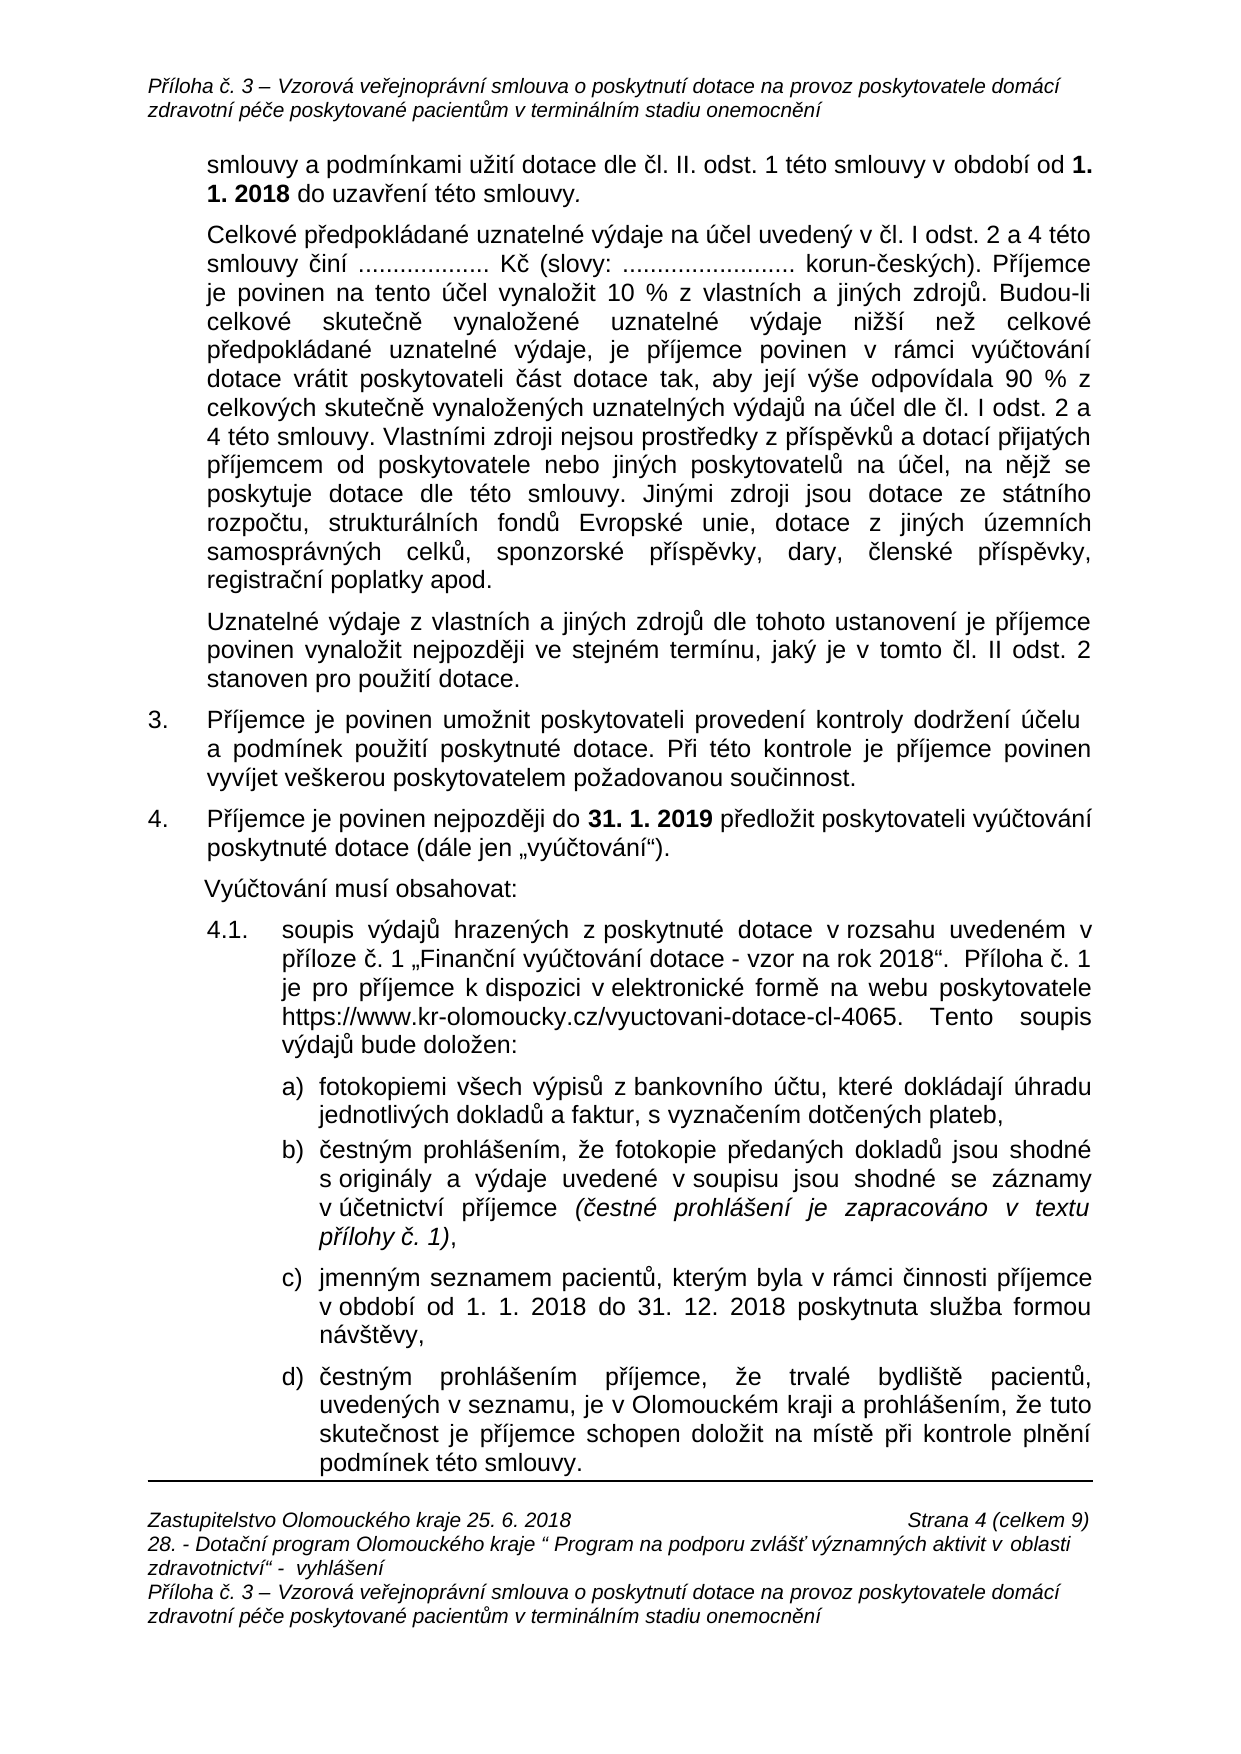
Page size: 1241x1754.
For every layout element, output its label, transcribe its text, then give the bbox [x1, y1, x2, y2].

list Příjemce je povinen nejpozději do 31. 1. 2019 předložit poskytovateli vyúčtování poskytnuté dotace (dále jen „vyúčtování“). [148, 804, 1093, 862]
text Vyúčtování musí obsahovat: [204, 874, 1093, 903]
text Celkové předpokládané uznatelné výdaje na účel uvedený v čl. I odst. 2 a 4 této smlouvy činí ................... Kč (slovy: ......................... korun-českých). Příjemce je povinen na tento účel vynaložit 10 % z vlastních a jiných zdrojů. Budou-li celkové skutečně vynaložené uznatelné výdaje nižší než celkové předpokládané uznatelné výdaje, je příjemce povinen v rámci vyúčtování dotace vrátit poskytovateli část dotace tak, aby její výše odpovídala 90 % z celkových skutečně vynaložených uznatelných výdajů na účel dle čl. I odst. 2 a 4 této smlouvy. Vlastními zdroji nejsou prostředky z příspěvků a dotací přijatých příjemcem od poskytovatele nebo jiných poskytovatelů na účel, na nějž se poskytuje dotace dle této smlouvy. Jinými zdroji jsou dotace ze státního rozpočtu, strukturálních fondů Evropské unie, dotace z jiných územních samosprávných celků, sponzorské příspěvky, dary, členské příspěvky, registrační poplatky apod. [207, 220, 1093, 594]
list Příjemce je povinen umožnit poskytovateli provedení kontroly dodržení účelu a podmínek použití poskytnuté dotace. Při této kontrole je příjemce povinen vyvíjet veškerou poskytovatelem požadovanou součinnost. [148, 705, 1093, 792]
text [207, 150, 1093, 208]
list čestným prohlášením příjemce, že trvalé bydliště pacientů, uvedených v seznamu, je v Olomouckém kraji a prohlášením, že tuto skutečnost je příjemce schopen doložit na místě při kontrole plnění podmínek této smlouvy. [282, 1362, 1093, 1477]
text Uznatelné výdaje z vlastních a jiných zdrojů dle tohoto ustanovení je příjemce povinen vynaložit nejpozději ve stejném termínu, jaký je v tomto čl. II odst. 2 stanoven pro použití dotace. [207, 607, 1093, 693]
list čestným prohlášením, že fotokopie předaných dokladů jsou shodné s originály a výdaje uvedené v soupisu jsou shodné se záznamy v účetnictví příjemce (čestné prohlášení je zapracováno v textu přílohy č. 1), [282, 1135, 1093, 1250]
text 4.1. soupis výdajů hrazených z poskytnuté dotace v rozsahu uvedeném v příloze č. 1 „Finanční vyúčtování dotace - vzor na rok 2018“. Příloha č. 1 je pro příjemce k dispozici v elektronické formě na webu poskytovatele https://www.kr-olomoucky.cz/vyuctovani-dotace-cl-4065. Tento soupis výdajů bude doložen: [207, 915, 1093, 1059]
list fotokopiemi všech výpisů z bankovního účtu, které dokládají úhradu jednotlivých dokladů a faktur, s vyznačením dotčených plateb, [282, 1072, 1093, 1129]
list jmenným seznamem pacientů, kterým byla v rámci činnosti příjemce v období od 1. 1. 2018 do 31. 12. 2018 poskytnuta služba formou návštěvy, [282, 1263, 1093, 1349]
